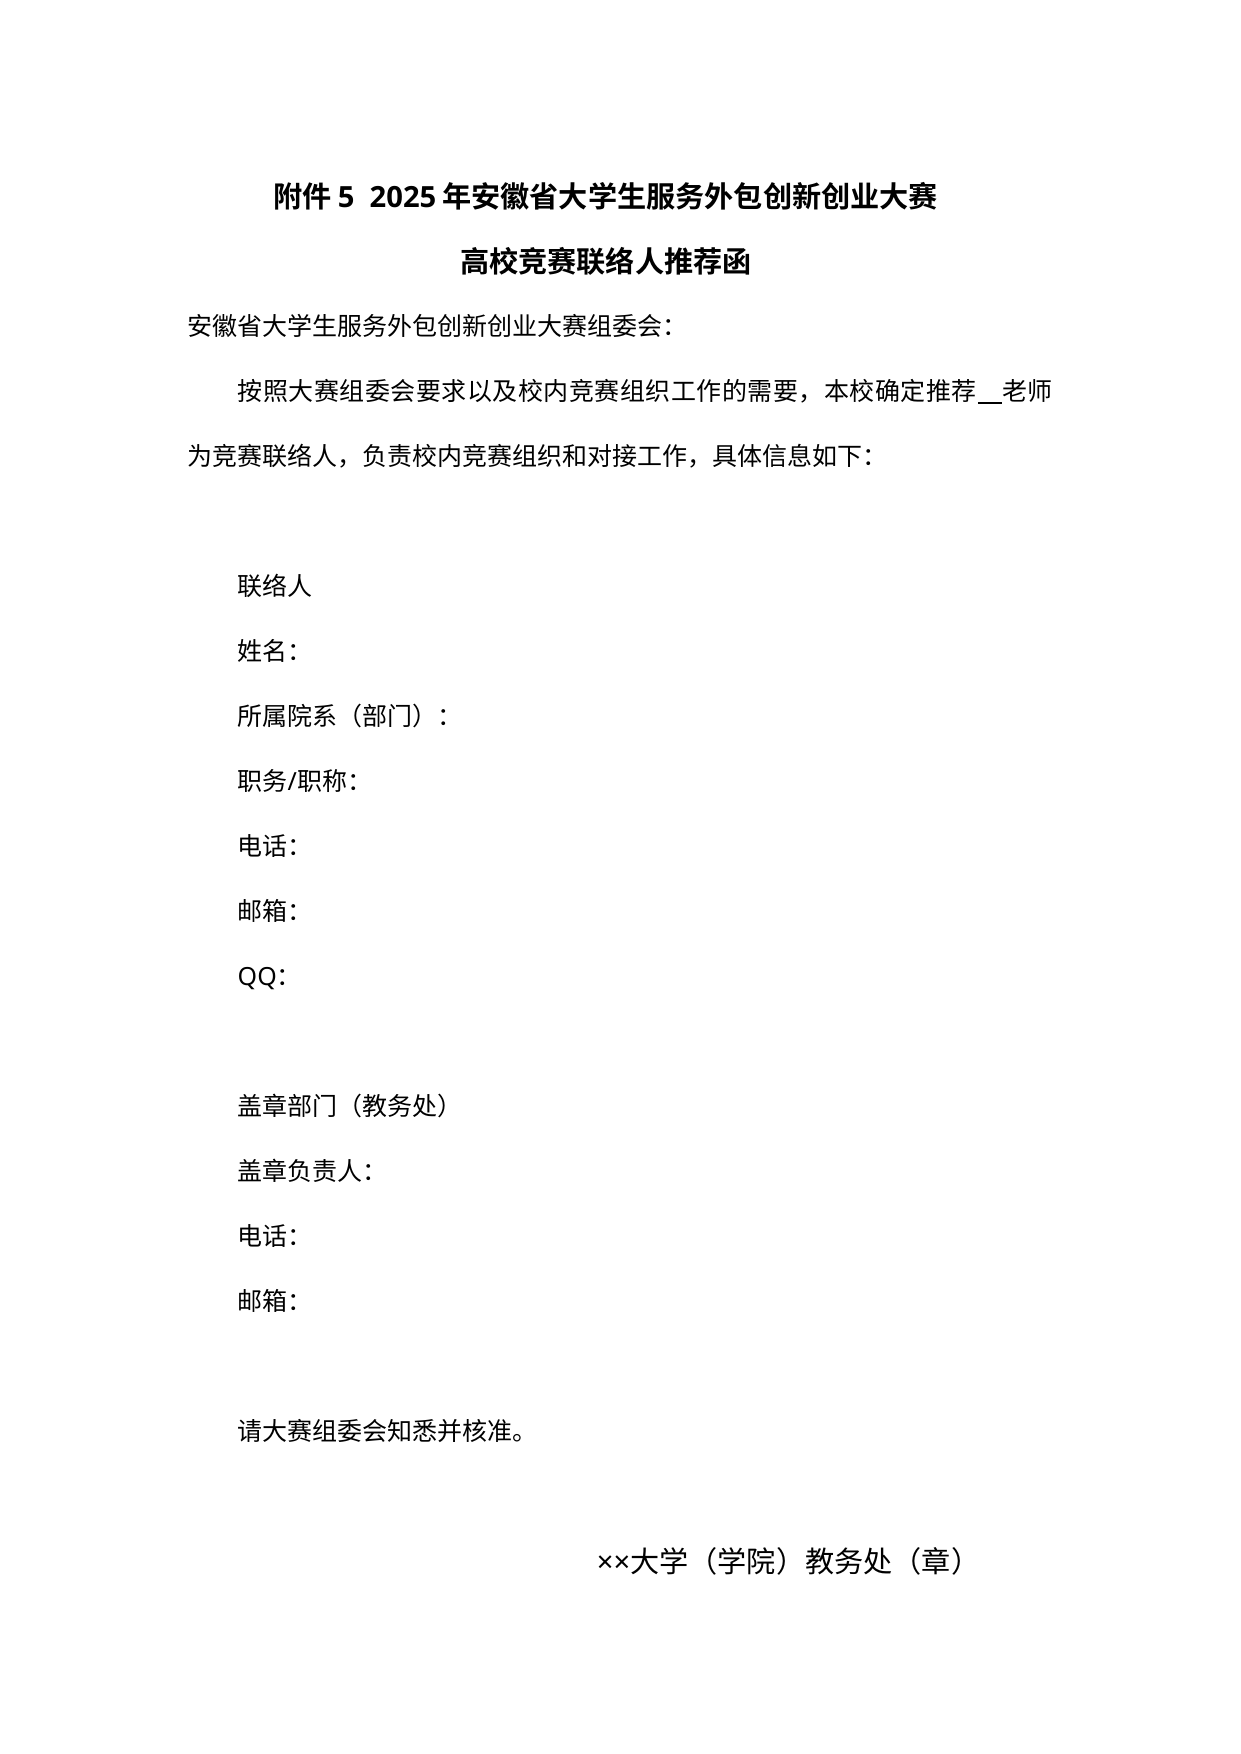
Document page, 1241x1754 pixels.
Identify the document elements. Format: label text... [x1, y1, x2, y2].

text 邮箱： [187, 1267, 1053, 1332]
text 姓名： [187, 617, 1053, 682]
text 联络人 [187, 552, 1053, 617]
text 请大赛组委会知悉并核准。 [187, 1397, 980, 1462]
text 高校竞赛联络人推荐函 [187, 227, 965, 292]
text 所属院系（部门）： [187, 682, 1053, 747]
text 职务/职称： [187, 747, 1053, 812]
text ××大学（学院）教务处（章） [187, 1527, 980, 1592]
text 按照大赛组委会要求以及校内竞赛组织工作的需要，本校确定推荐 老师为竞赛联络人，负责校内竞赛组织和对接工作，具体信息如下： [187, 357, 1053, 487]
text 盖章部门（教务处） [187, 1072, 1053, 1137]
text 盖章负责人： [187, 1137, 1053, 1202]
text 附件5 2025年安徽省大学生服务外包创新创业大赛 [187, 162, 965, 227]
text 邮箱： [187, 877, 1053, 942]
text QQ： [187, 942, 1053, 1007]
text 电话： [187, 1202, 1053, 1267]
text 安徽省大学生服务外包创新创业大赛组委会： [187, 292, 1053, 357]
text 电话： [187, 812, 1053, 877]
